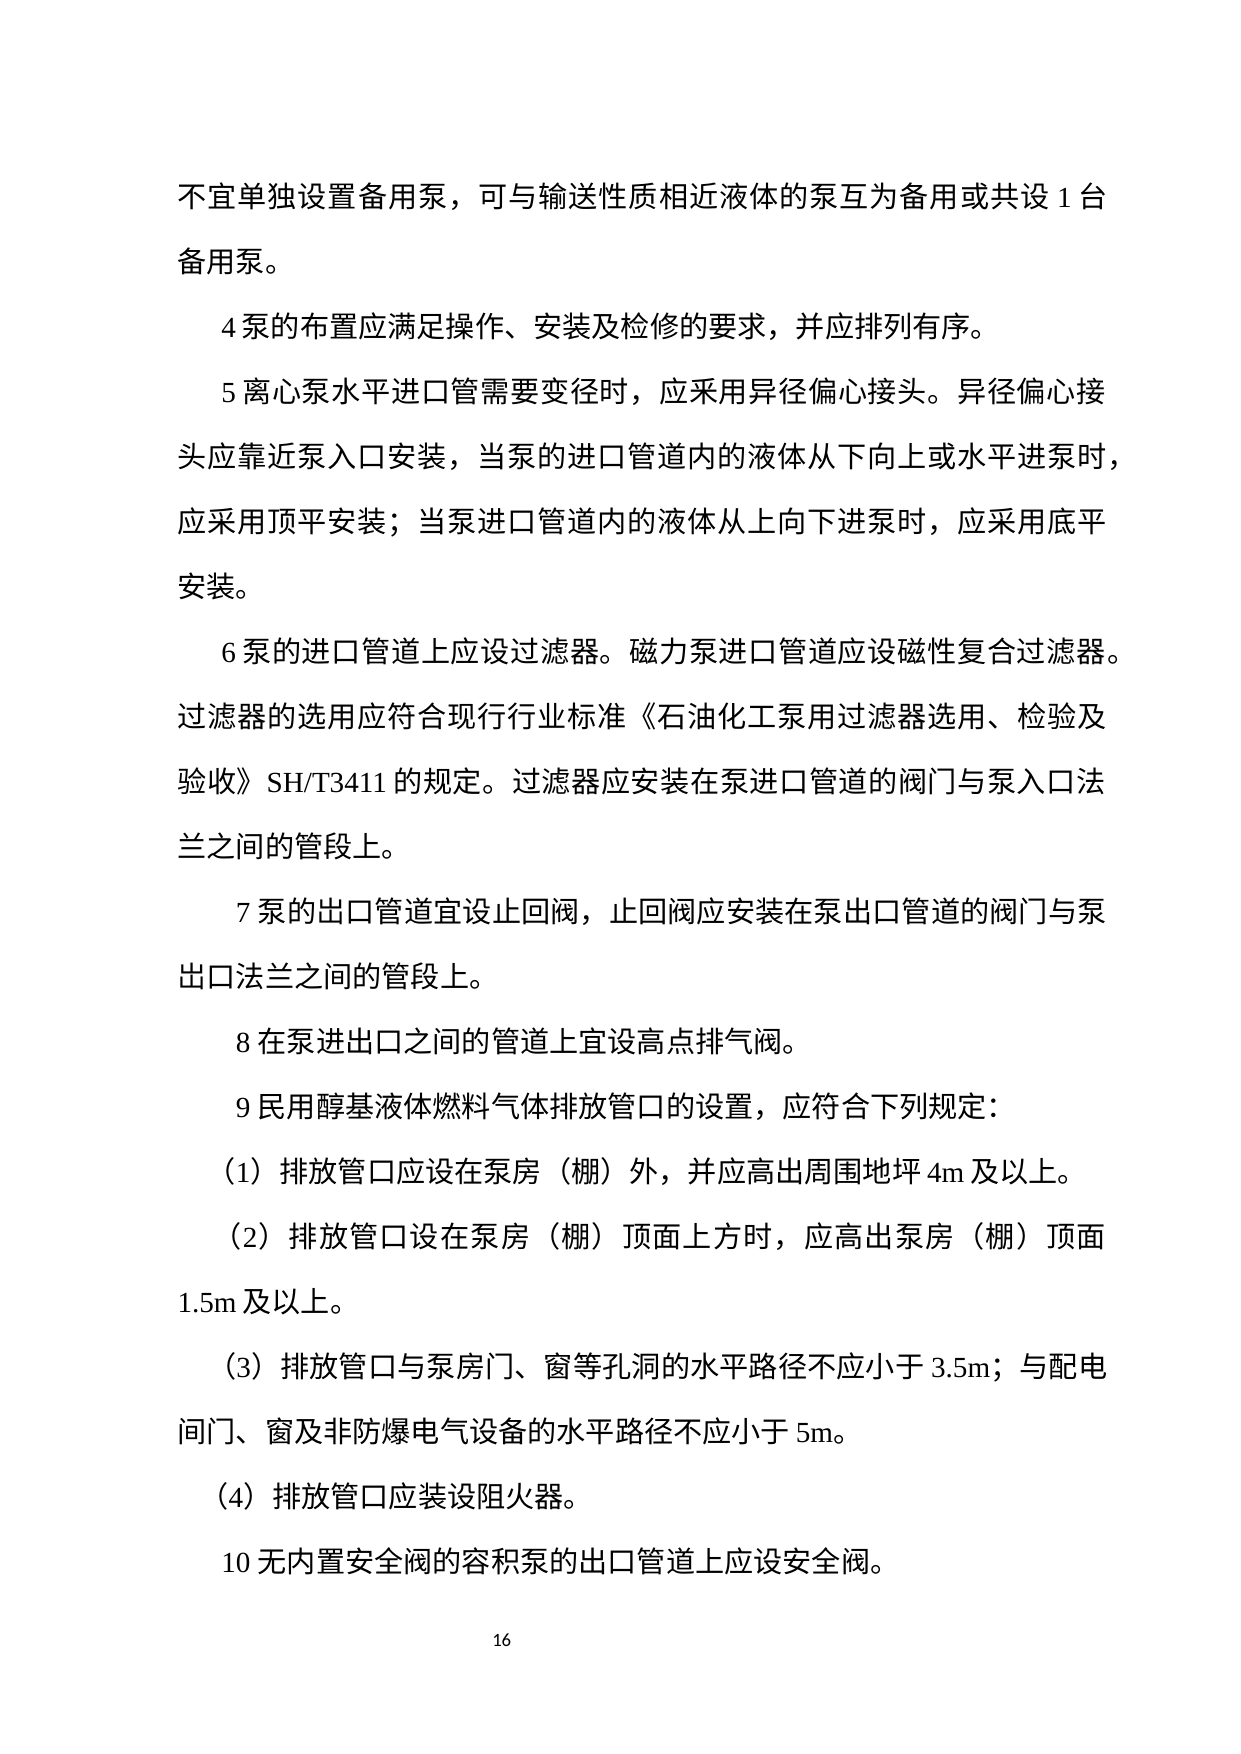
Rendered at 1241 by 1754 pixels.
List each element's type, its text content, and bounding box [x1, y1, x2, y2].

text 6泵的进口管道上应设过滤器。磁力泵进口管道应设磁性复合过滤器。过滤器的选用应符合现行行业标准《石油化工泵用过滤器选用、检验及验收》SH/T3411的规定。过滤器应安装在泵进口管道的阀门与泵入口法兰之间的管段上。 [177, 617, 1107, 877]
text 9 民用醇基液体燃料气体排放管口的设置，应符合下列规定： [177, 1072, 1107, 1137]
text 10 无内置安全阀的容积泵的出口管道上应设安全阀。 [177, 1527, 1107, 1592]
text 7 泵的岀口管道宜设止回阀，止回阀应安装在泵出口管道的阀门与泵岀口法兰之间的管段上。 [177, 877, 1107, 1007]
text （1）排放管口应设在泵房（棚）外，并应高出周围地坪4m及以上。 [177, 1137, 1107, 1202]
text （2）排放管口设在泵房（棚）顶面上方时，应高出泵房（棚）顶面1.5m及以上。 [177, 1202, 1107, 1332]
text （4）排放管口应装设阻火器。 [177, 1462, 1107, 1527]
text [177, 162, 1107, 292]
text 4泵的布置应满足操作、安装及检修的要求，并应排列有序。 [177, 292, 1107, 357]
text 8 在泵进出口之间的管道上宜设高点排气阀。 [177, 1007, 1107, 1072]
text 5离心泵水平进口管需要变径时，应釆用异径偏心接头。异径偏心接头应靠近泵入口安装，当泵的进口管道内的液体从下向上或水平进泵时，应采用顶平安装；当泵进口管道内的液体从上向下进泵时，应采用底平安装。 [177, 357, 1107, 617]
text （3）排放管口与泵房门、窗等孔洞的水平路径不应小于3.5m；与配电间门、窗及非防爆电气设备的水平路径不应小于5m。 [177, 1332, 1107, 1462]
